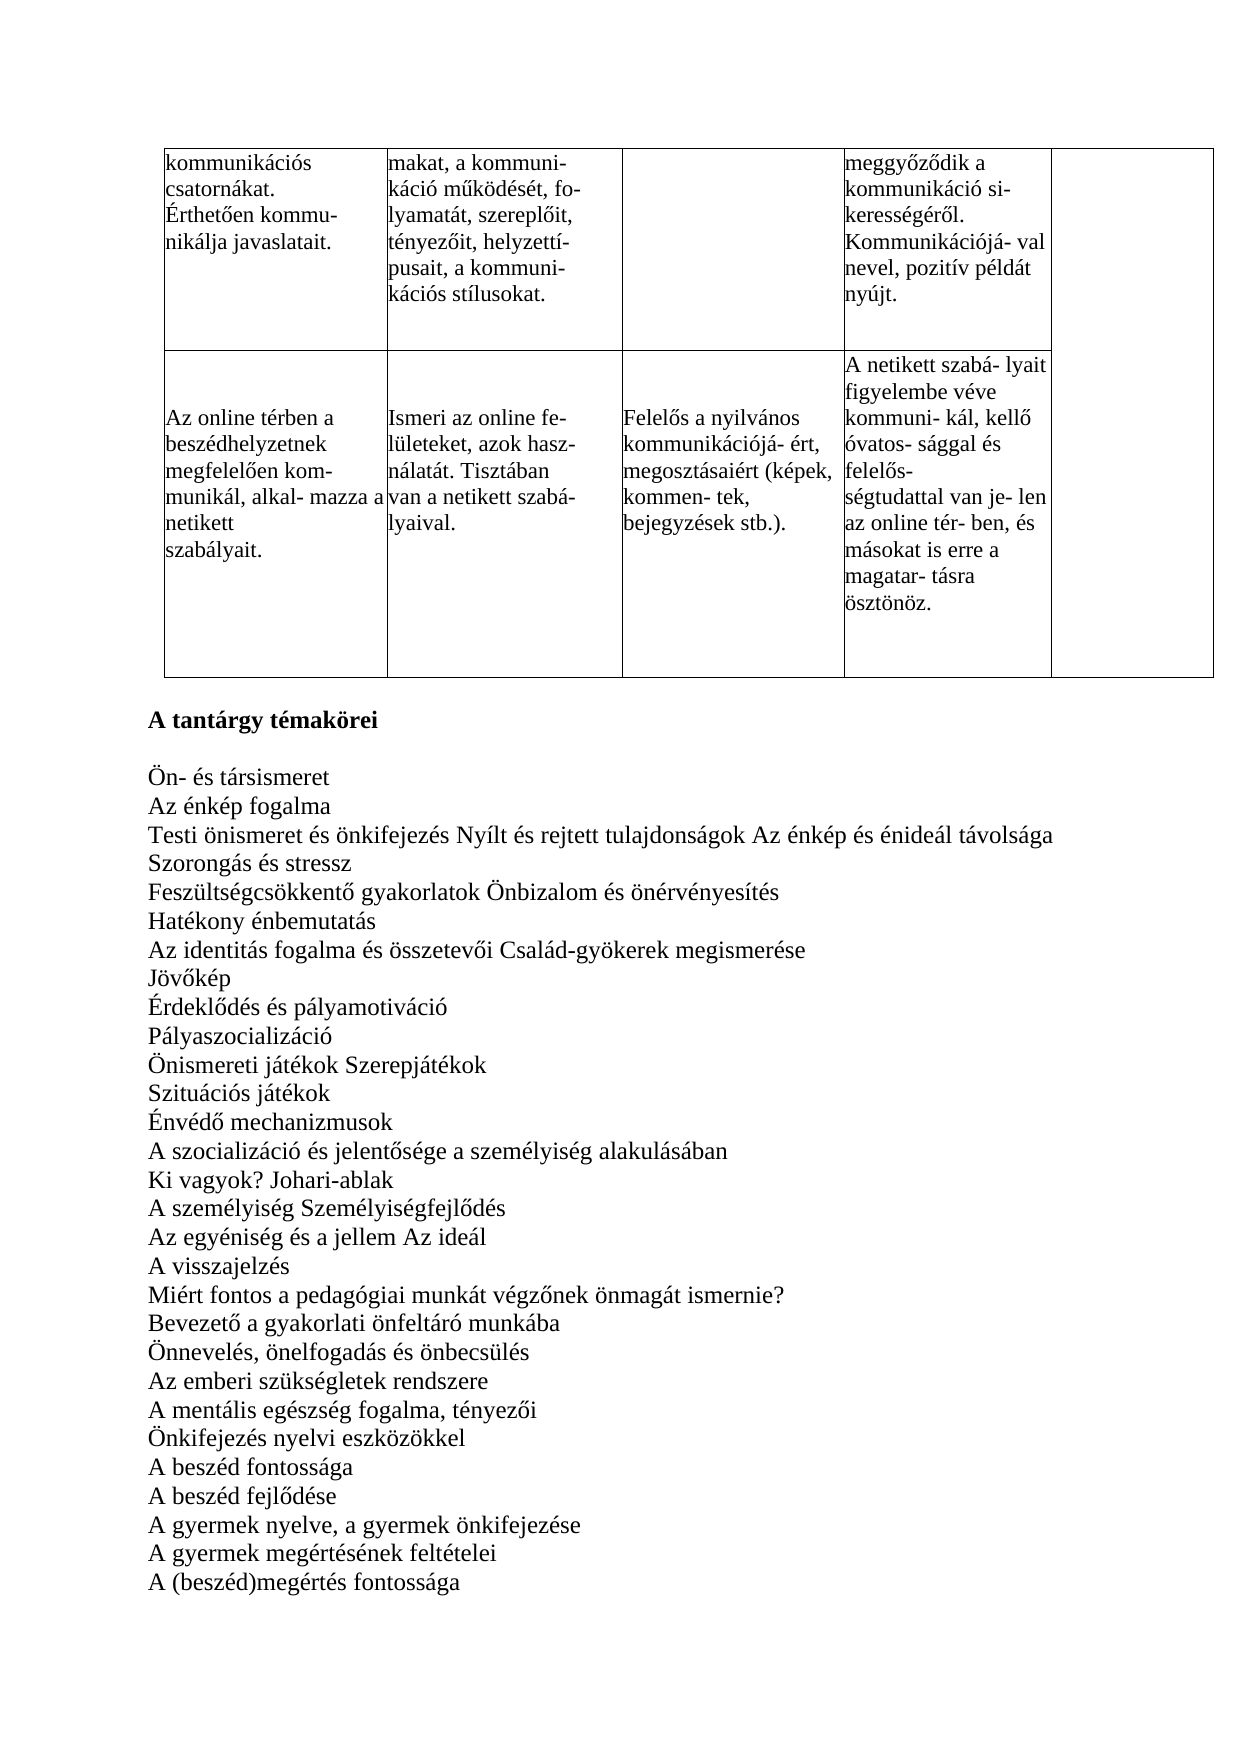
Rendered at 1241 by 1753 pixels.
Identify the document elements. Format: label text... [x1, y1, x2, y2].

text Szituációs játékok [148, 1078, 1093, 1107]
table_header [623, 149, 844, 350]
text Énvédő mechanizmusok [148, 1107, 1093, 1136]
text Feszültségcsökkentő gyakorlatok Önbizalom és önérvényesítés [148, 877, 1093, 906]
text Az emberi szükségletek rendszere [148, 1366, 1093, 1395]
text Az énkép fogalma [148, 791, 1093, 820]
text Pályaszocializáció [148, 1021, 1093, 1050]
text A szocializáció és jelentősége a személyiség alakulásában [148, 1136, 1093, 1165]
text A visszajelzés [148, 1251, 1093, 1280]
text Az identitás fogalma és összetevői Család-gyökerek megismerése [148, 935, 1093, 963]
table_header kommunikációs csatornákat. Érthetően kommu- nikálja javaslatait. [165, 149, 387, 350]
text Testi önismeret és önkifejezés Nyílt és rejtett tulajdonságok Az énkép és énideál távolsága Szorongás és stressz [148, 820, 1093, 877]
table_header makat, a kommuni- káció működését, fo- lyamatát, szereplőit, tényezőit, helyzettí- pusait, a kommuni- kációs stílusokat. [388, 149, 622, 350]
text A tantárgy témakörei [148, 705, 1093, 733]
table_cell Ismeri az online fe- lületeket, azok hasz- nálatát. Tisztában van a netikett szabá- lyaival. [388, 351, 622, 677]
text Miért fontos a pedagógiai munkát végzőnek önmagát ismernie? [148, 1280, 1093, 1308]
table_cell Felelős a nyilvános kommunikációjá- ért, megosztásaiért (képek, kommen- tek, bejegyzések stb.). [623, 351, 844, 677]
text A beszéd fontossága [148, 1452, 1093, 1481]
table_cell A netikett szabá- lyait figyelembe véve kommuni- kál, kellő óvatos- sággal és felelős- ségtudattal van je- len az online tér- ben, és másokat is erre a magatar- tásra ösztönöz. [845, 351, 1051, 677]
text A (beszéd)megértés fontossága [148, 1567, 1093, 1596]
table_header meggyőződik a kommunikáció si- kerességéről. Kommunikációjá- val nevel, pozitív példát nyújt. [845, 149, 1051, 350]
text Ki vagyok? Johari-ablak [148, 1165, 1093, 1193]
text Hatékony énbemutatás [148, 906, 1093, 935]
text A mentális egészség fogalma, tényezői [148, 1395, 1093, 1423]
text Az egyéniség és a jellem Az ideál [148, 1222, 1093, 1251]
text Jövőkép [148, 963, 1093, 992]
table_cell Az online térben a beszédhelyzetnek megfelelően kom- munikál, alkal- mazza a netikett szabályait. [165, 351, 387, 677]
text A gyermek nyelve, a gyermek önkifejezése [148, 1510, 1093, 1538]
text Önkifejezés nyelvi eszközökkel [148, 1423, 1093, 1452]
text Érdeklődés és pályamotiváció [148, 992, 1093, 1021]
text Önismereti játékok Szerepjátékok [148, 1050, 1093, 1078]
text A gyermek megértésének feltételei [148, 1538, 1093, 1567]
text Bevezető a gyakorlati önfeltáró munkába [148, 1308, 1093, 1337]
text Önnevelés, önelfogadás és önbecsülés [148, 1337, 1093, 1366]
table_header [1052, 149, 1213, 677]
text Ön- és társismeret [148, 762, 1093, 791]
text A beszéd fejlődése [148, 1481, 1093, 1510]
text A személyiség Személyiségfejlődés [148, 1193, 1093, 1222]
